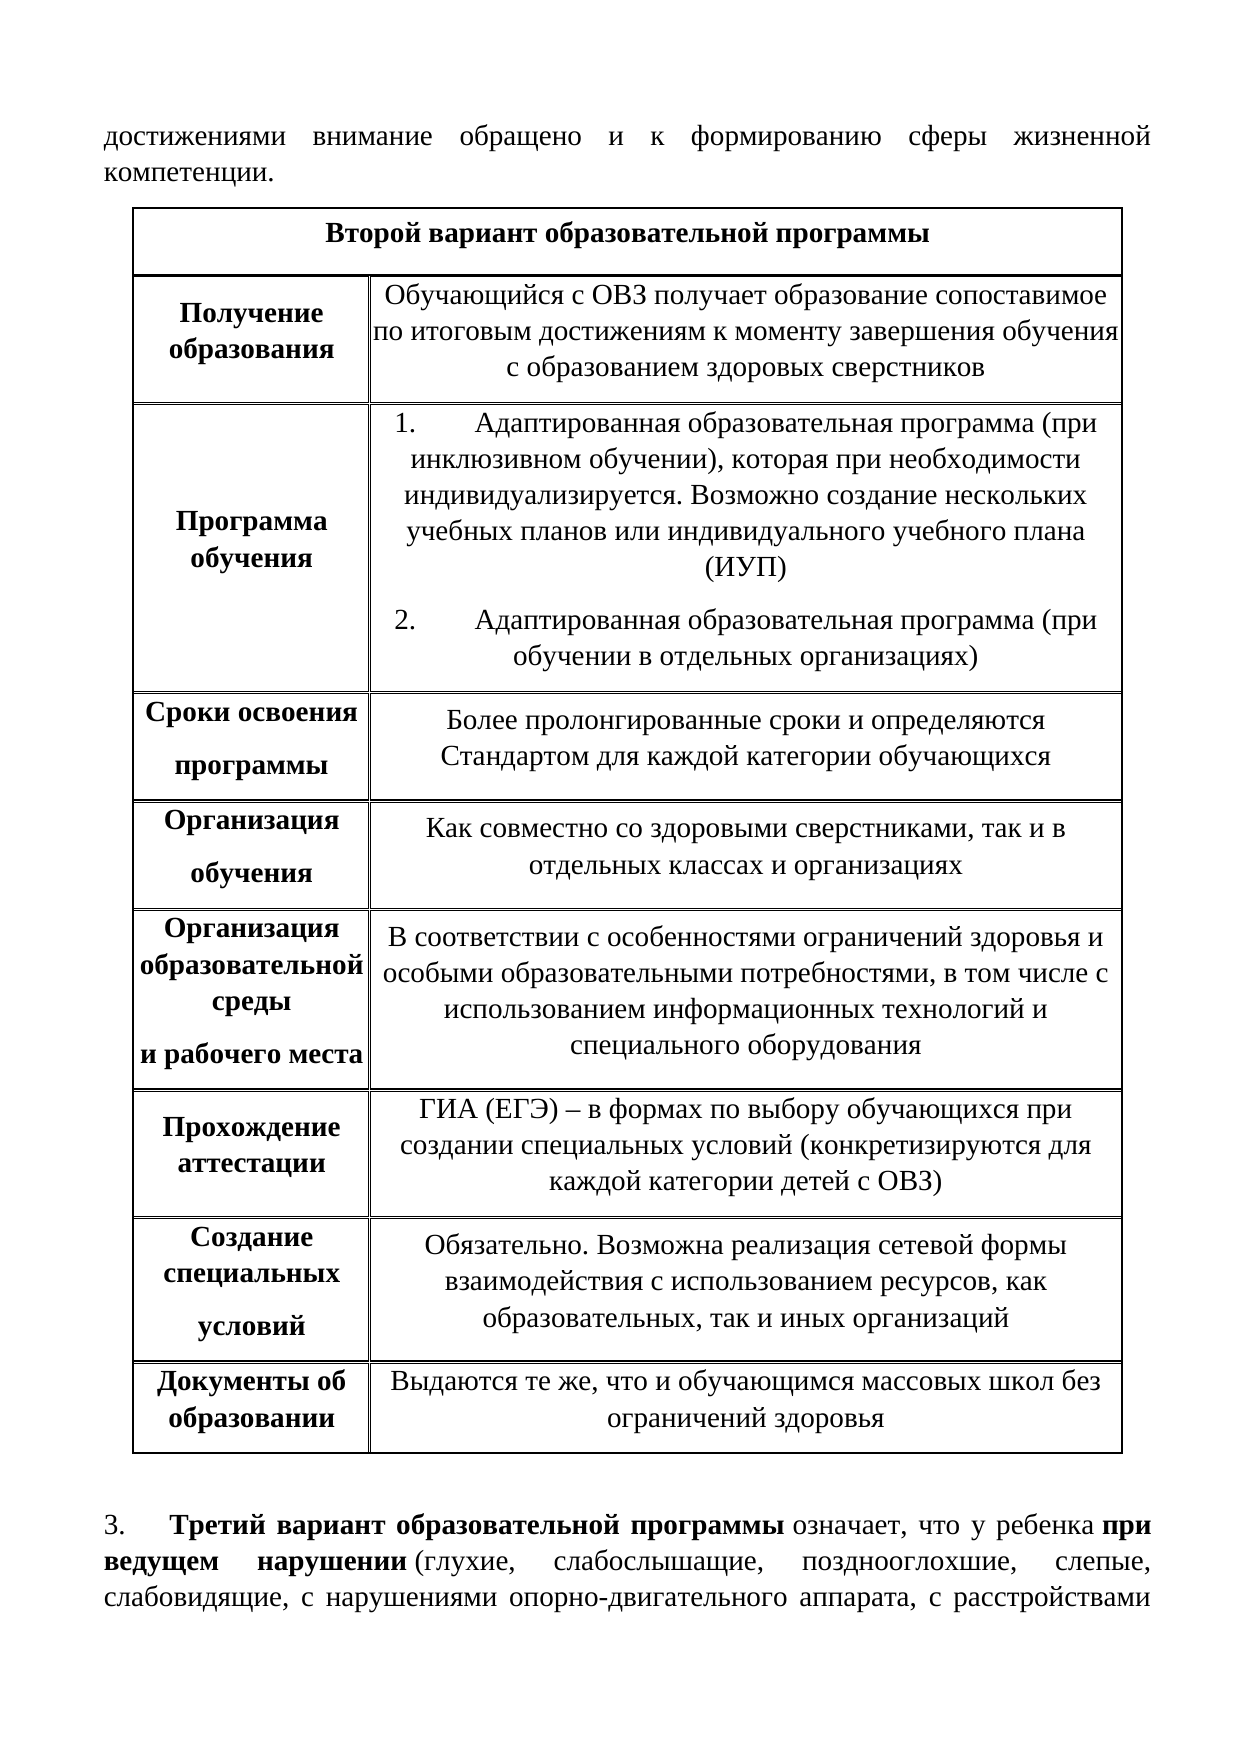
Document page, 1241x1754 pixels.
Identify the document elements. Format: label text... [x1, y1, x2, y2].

table_cell Получение образования [134, 277, 368, 402]
table_cell Документы об образовании [134, 1364, 368, 1452]
table_cell Организация обучения [134, 803, 368, 907]
table_cell Обучающийся с ОВЗ получает образование сопоставимое по итоговым достижениям к моменту завершения обучения с образованием здоровых сверстников [371, 277, 1121, 402]
table_cell Программа обучения [134, 405, 368, 691]
table_cell Организация образовательной среды и рабочего места [134, 911, 368, 1088]
table_cell ГИА (ЕГЭ) – в формах по выбору обучающихся при создании специальных условий (конкретизируются для каждой категории детей с ОВЗ) [371, 1092, 1121, 1216]
table_cell Сроки освоения программы [134, 694, 368, 799]
table_cell Прохождение аттестации [134, 1092, 368, 1216]
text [103, 118, 1152, 188]
table_cell Как совместно со здоровыми сверстниками, так и в отдельных классах и организациях [371, 803, 1121, 907]
table_cell Выдаются те же, что и обучающимся массовых школ без ограничений здоровья [371, 1364, 1121, 1452]
table_cell Обязательно. Возможна реализация сетевой формы взаимодействия с использованием ресурсов, как образовательных, так и иных организаций [371, 1219, 1121, 1360]
table_header Второй вариант образовательной программы [134, 209, 1121, 274]
table_cell Более пролонгированные сроки и определяются Стандартом для каждой категории обучающихся [371, 694, 1121, 799]
table_cell 1. Адаптированная образовательная программа (при инклюзивном обучении), которая при необходимости индивидуализируется. Возможно создание нескольких учебных планов или индивидуального учебного плана (ИУП) 2. Адаптированная образовательная программа (при обучении в отдельных организациях) [371, 405, 1121, 691]
table_cell В соответствии с особенностями ограничений здоровья и особыми образовательными потребностями, в том числе с использованием информационных технологий и специального оборудования [371, 911, 1121, 1088]
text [103, 1507, 1152, 1613]
table_cell Создание специальных условий [134, 1219, 368, 1360]
